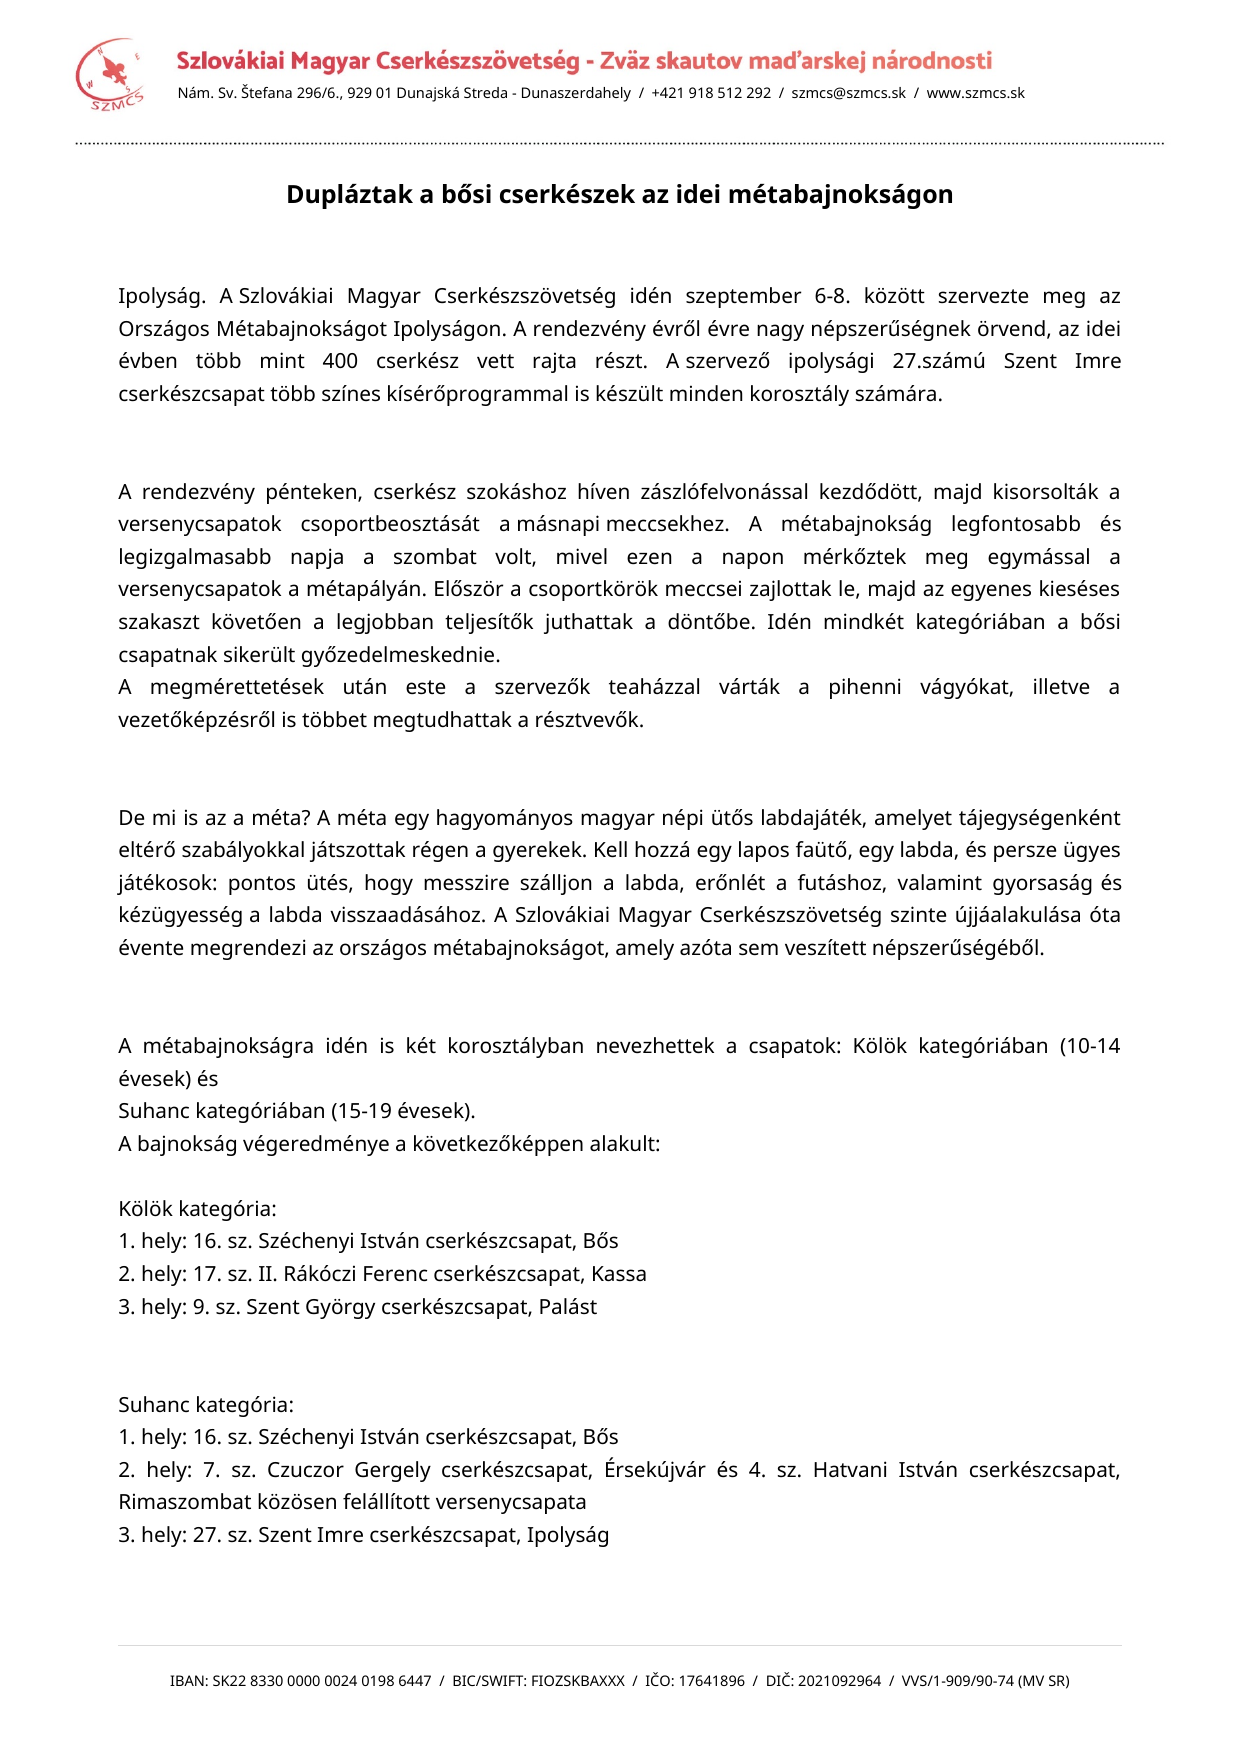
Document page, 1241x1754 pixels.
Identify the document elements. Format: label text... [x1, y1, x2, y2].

text Suhanc kategória: [118, 1390, 1122, 1418]
text 1. hely: 16. sz. Széchenyi István cserkészcsapat, Bős [118, 1227, 1122, 1255]
text 2. hely: 17. sz. II. Rákóczi Ferenc cserkészcsapat, Kassa [118, 1259, 1122, 1288]
picture [2, 0, 1239, 160]
text Ipolyság. A Szlovákiai Magyar Cserkészszövetség idén szeptember 6-8. között szervezte meg az Országos Métabajnokságot Ipolyságon. A rendezvény évről évre nagy népszerűségnek örvend, az idei évben több mint 400 cserkész vett rajta részt. A szervező ipolysági 27.számú Szent Imre cserkészcsapat több színes kísérőprogrammal is készült minden korosztály számára. [118, 281, 1122, 407]
text 3. hely: 9. sz. Szent György cserkészcsapat, Palást [118, 1292, 1122, 1320]
text Suhanc kategóriában (15-19 évesek). [118, 1096, 1122, 1125]
text A megmérettetések után este a szervezők teaházzal várták a pihenni vágyókat, illetve a vezetőképzésről is többet megtudhattak a résztvevők. [118, 672, 1122, 733]
text 2. hely: 7. sz. Czuczor Gergely cserkészcsapat, Érsekújvár és 4. sz. Hatvani István cserkészcsapat, Rimaszombat közösen felállított versenycsapata [118, 1455, 1122, 1516]
text Dupláztak a bősi cserkészek az idei métabajnokságon [118, 177, 1122, 211]
text Kölök kategória: [118, 1194, 1122, 1222]
text A bajnokság végeredménye a következőképpen alakult: [118, 1129, 1122, 1157]
text 1. hely: 16. sz. Széchenyi István cserkészcsapat, Bős [118, 1422, 1122, 1451]
text A rendezvény pénteken, cserkész szokáshoz híven zászlófelvonással kezdődött, majd kisorsolták a versenycsapatok csoportbeosztását a másnapi meccsekhez. A métabajnokság legfontosabb és legizgalmasabb napja a szombat volt, mivel ezen a napon mérkőztek meg egymással a versenycsapatok a métapályán. Először a csoportkörök meccsei zajlottak le, majd az egyenes kieséses szakaszt követően a legjobban teljesítők juthattak a döntőbe. Idén mindkét kategóriában a bősi csapatnak sikerült győzedelmeskednie. [118, 477, 1122, 668]
text 3. hely: 27. sz. Szent Imre cserkészcsapat, Ipolyság [118, 1520, 1122, 1548]
text De mi is az a méta? A méta egy hagyományos magyar népi ütős labdajáték, amelyet tájegységenként eltérő szabályokkal játszottak régen a gyerekek. Kell hozzá egy lapos faütő, egy labda, és persze ügyes játékosok: pontos ütés, hogy messzire szálljon a labda, erőnlét a futáshoz, valamint gyorsaság és kézügyesség a labda visszaadásához. A Szlovákiai Magyar Cserkészszövetség szinte újjáalakulása óta évente megrendezi az országos métabajnokságot, amely azóta sem veszített népszerűségéből. [118, 803, 1122, 962]
text A métabajnokságra idén is két korosztályban nevezhettek a csapatok: Kölök kategóriában (10-14 évesek) és [118, 1031, 1122, 1092]
